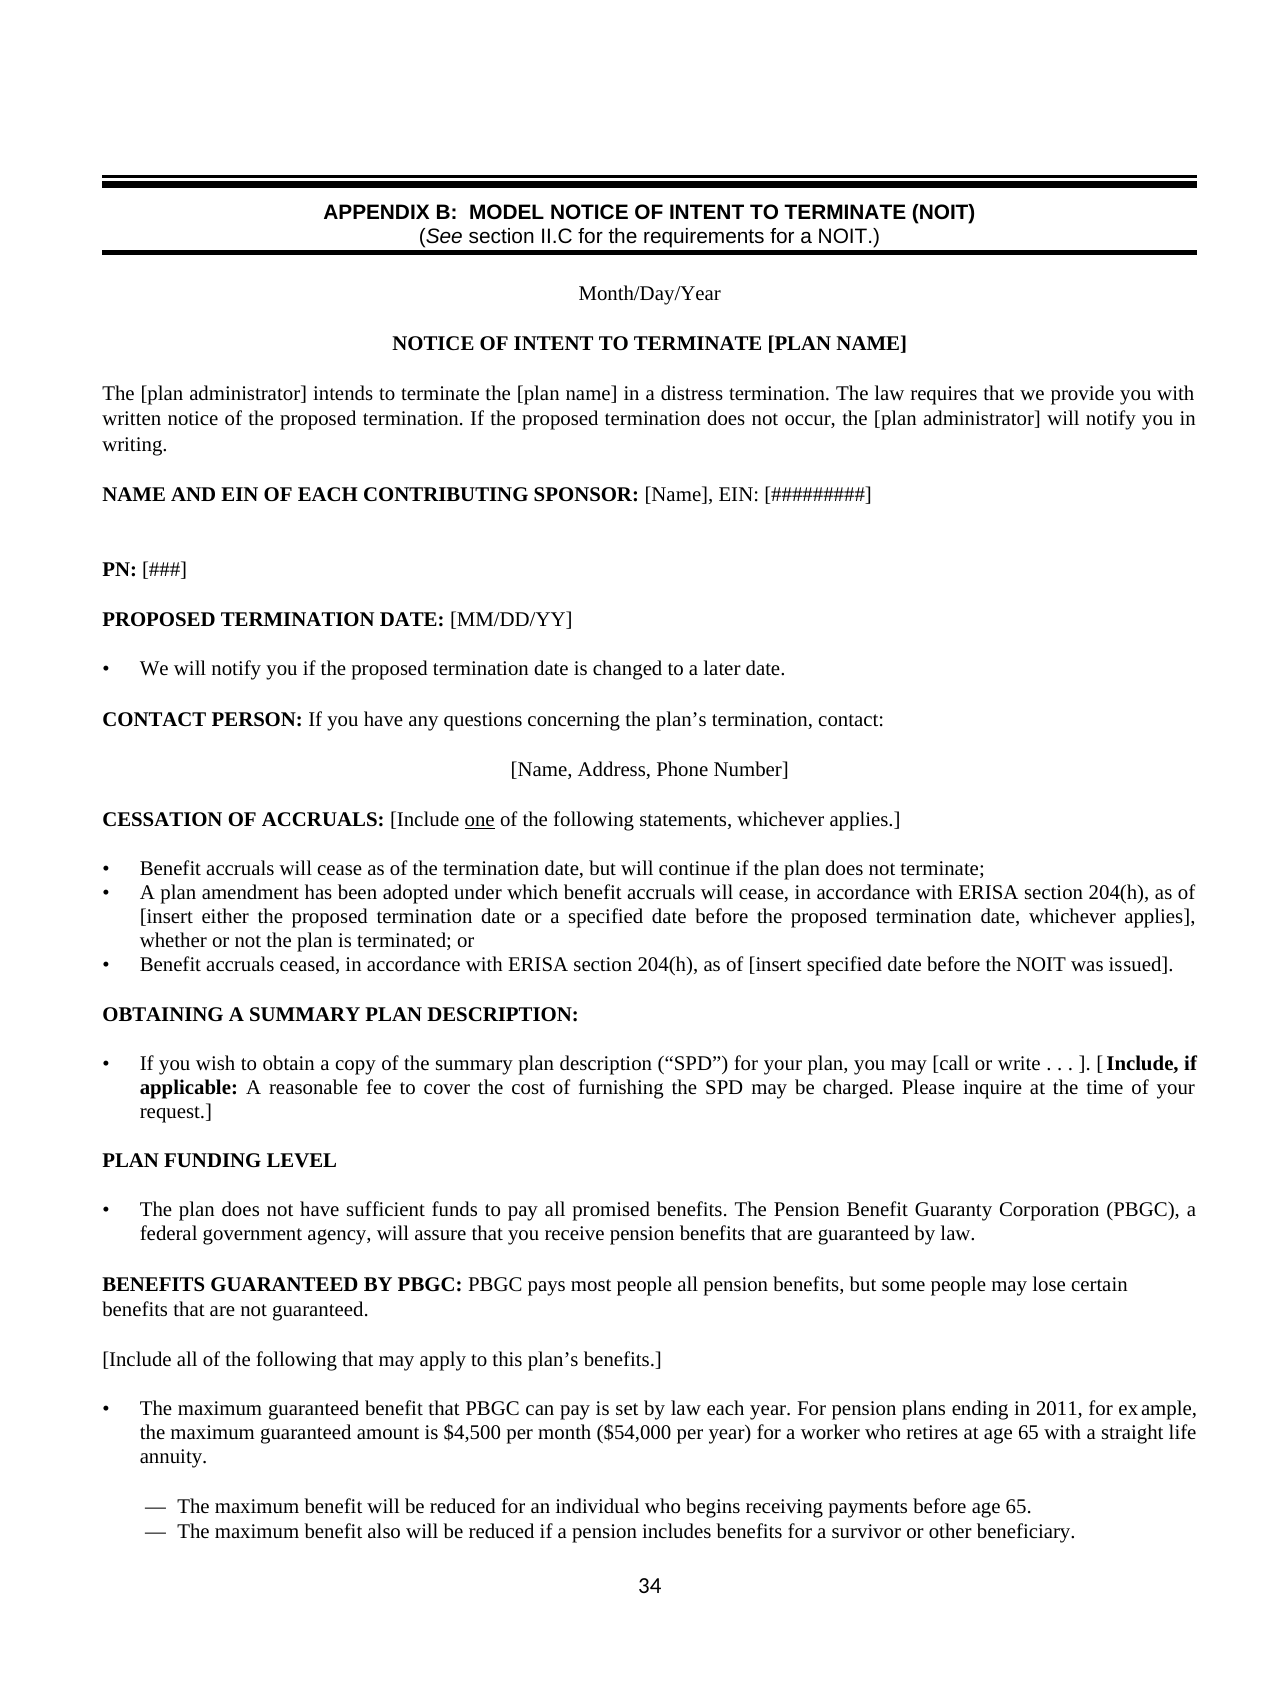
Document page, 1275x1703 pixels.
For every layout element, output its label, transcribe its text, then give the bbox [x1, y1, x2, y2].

text Month/Day/Year [102, 280, 1197, 305]
text • Benefit accruals will cease as of the termination date, but will continue if the plan does not terminate; [102, 856, 1197, 880]
text • If you wish to obtain a copy of the summary plan description (“SPD”) for your plan, you may [call or write . . . ]. [Include, if applicable: A reasonable fee to cover the cost of furnishing the SPD may be charged. Please inquire at the time of your request.] [102, 1051, 1197, 1123]
text — The maximum benefit also will be reduced if a pension includes benefits for a survivor or other beneficiary. [139, 1518, 1197, 1543]
text PLAN FUNDING LEVEL [102, 1147, 1197, 1172]
text • The plan does not have sufficient funds to pay all promised benefits. The Pension Benefit Guaranty Corporation (PBGC), a federal government agency, will assure that you receive pension benefits that are guaranteed by law. [102, 1197, 1197, 1245]
text [Name, Address, Phone Number] [102, 756, 1197, 781]
text • Benefit accruals ceased, in accordance with ERISA section 204(h), as of [insert specified date before the NOIT was issued]. [102, 952, 1197, 976]
text PN: [###] [102, 556, 1197, 581]
text [Include all of the following that may apply to this plan’s benefits.] [102, 1346, 1197, 1371]
text BENEFITS GUARANTEED BY PBGC: PBGC pays most people all pension benefits, but some people may lose certain benefits that are not guaranteed. [102, 1270, 1197, 1321]
text CESSATION OF ACCRUALS: [Include one of the following statements, whichever applies.] [102, 806, 1197, 831]
text APPENDIX B: MODEL NOTICE OF INTENT TO TERMINATE (NOIT) [102, 188, 1197, 224]
text PROPOSED TERMINATION DATE: [MM/DD/YY] [102, 606, 1197, 631]
text • We will notify you if the proposed termination date is changed to a later date. [102, 656, 1197, 680]
text (See section II.C for the requirements for a NOIT.) [102, 224, 1197, 250]
text NOTICE OF INTENT TO TERMINATE [PLAN NAME] [102, 330, 1197, 355]
text OBTAINING A SUMMARY PLAN DESCRIPTION: [102, 1001, 1197, 1026]
text — The maximum benefit will be reduced for an individual who begins receiving payments before age 65. [139, 1493, 1197, 1518]
text NAME AND EIN OF EACH CONTRIBUTING SPONSOR: [Name], EIN: [#########] [102, 481, 1197, 506]
text The [plan administrator] intends to terminate the [plan name] in a distress termination. The law requires that we provide you with written notice of the proposed termination. If the proposed termination does not occur, the [plan administrator] will notify you in writing. [102, 380, 1197, 456]
text • The maximum guaranteed benefit that PBGC can pay is set by law each year. For pension plans ending in 2011, for example, the maximum guaranteed amount is $4,500 per month ($54,000 per year) for a worker who retires at age 65 with a straight life annuity. [102, 1396, 1197, 1468]
text CONTACT PERSON: If you have any questions concerning the plan’s termination, contact: [102, 706, 1197, 731]
text • A plan amendment has been adopted under which benefit accruals will cease, in accordance with ERISA section 204(h), as of [insert either the proposed termination date or a specified date before the proposed termination date, whichever applies], whether or not the plan is terminated; or [102, 880, 1197, 952]
